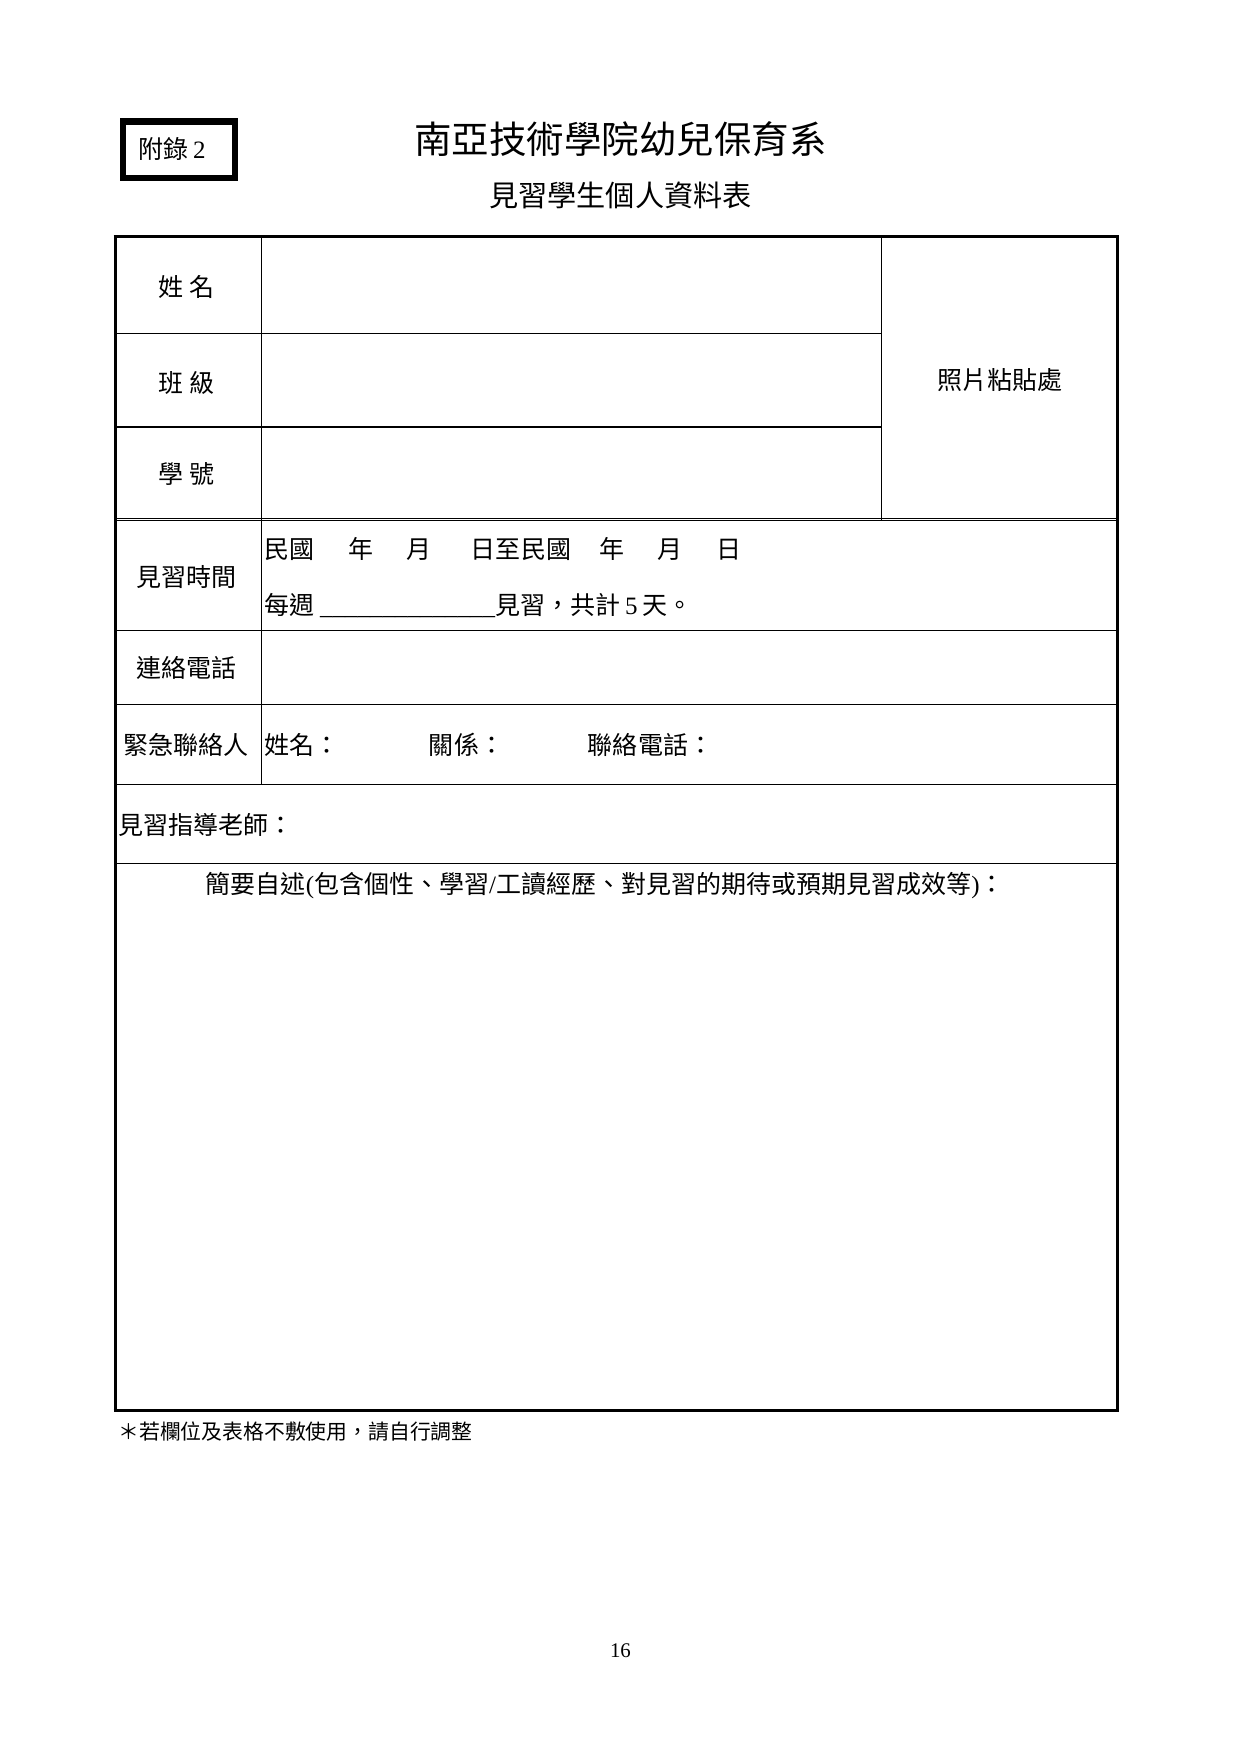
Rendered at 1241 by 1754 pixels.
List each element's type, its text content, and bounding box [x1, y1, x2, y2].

table_cell 見習時間 [117, 521, 261, 630]
text 南亞技術學院幼兒保育系 [118, 112, 1122, 164]
table_cell 民國 年 月 日至民國 年 月 日 每週 ______________見習，共計5天。 [262, 521, 1116, 630]
table_cell 學 號 [117, 428, 261, 518]
table_cell 姓名： 關係： 聯絡電話： [262, 705, 1116, 783]
table_cell 緊急聯絡人 [117, 705, 261, 783]
table_cell 簡要自述(包含個性、學習/工讀經歷、對見習的期待或預期見習成效等)： [117, 864, 1116, 1408]
table_header [262, 238, 881, 333]
text 見習學生個人資料表 [118, 164, 1122, 216]
table_cell [262, 334, 881, 426]
table_cell 班 級 [117, 334, 261, 426]
text ＊若欄位及表格不敷使用，請自行調整 [118, 1412, 1122, 1449]
table_cell [262, 428, 881, 518]
table_header 姓 名 [117, 238, 261, 333]
table_cell 見習指導老師： [117, 785, 1116, 863]
table_cell [262, 631, 1116, 703]
table_cell 連絡電話 [117, 631, 261, 703]
table_header 照片粘貼處 [882, 238, 1116, 518]
